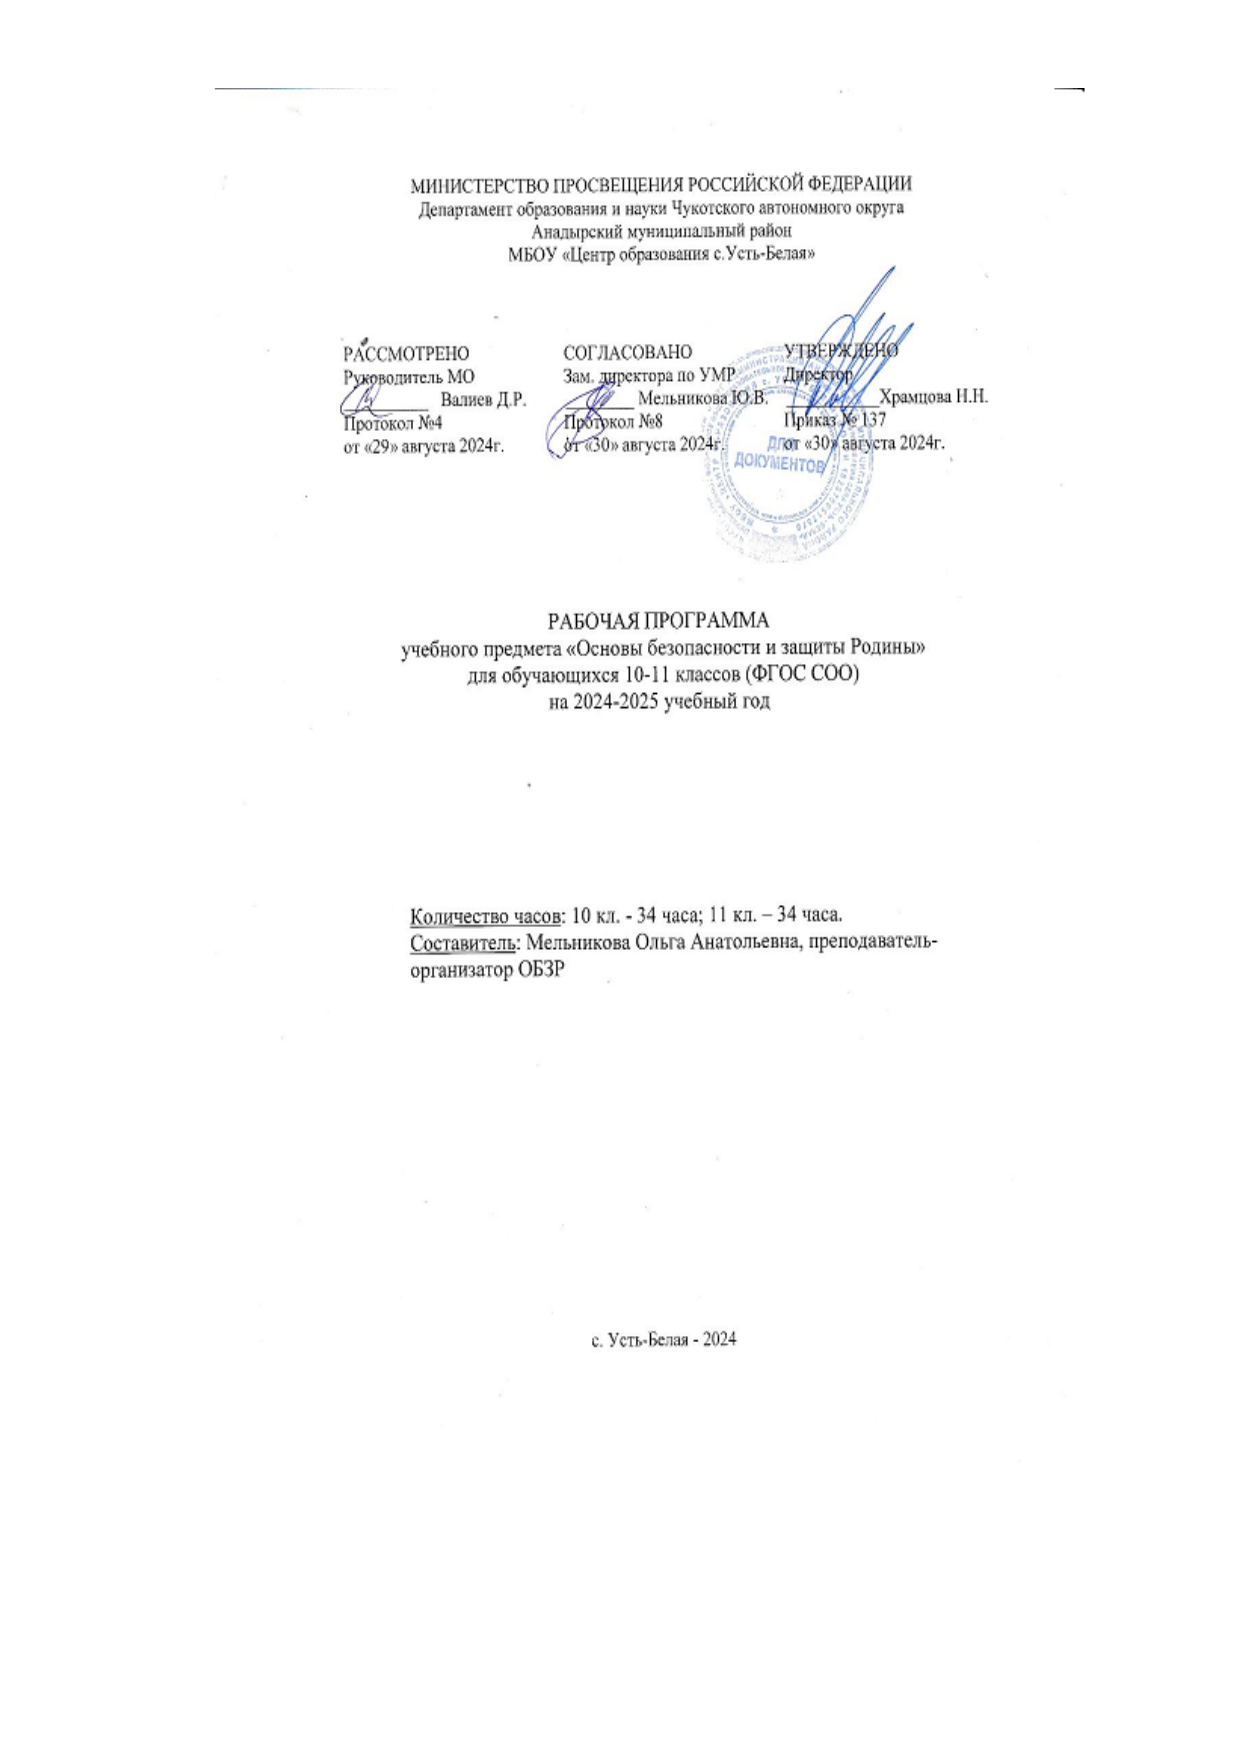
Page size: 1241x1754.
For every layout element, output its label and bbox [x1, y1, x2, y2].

picture [188, 88, 1112, 1481]
